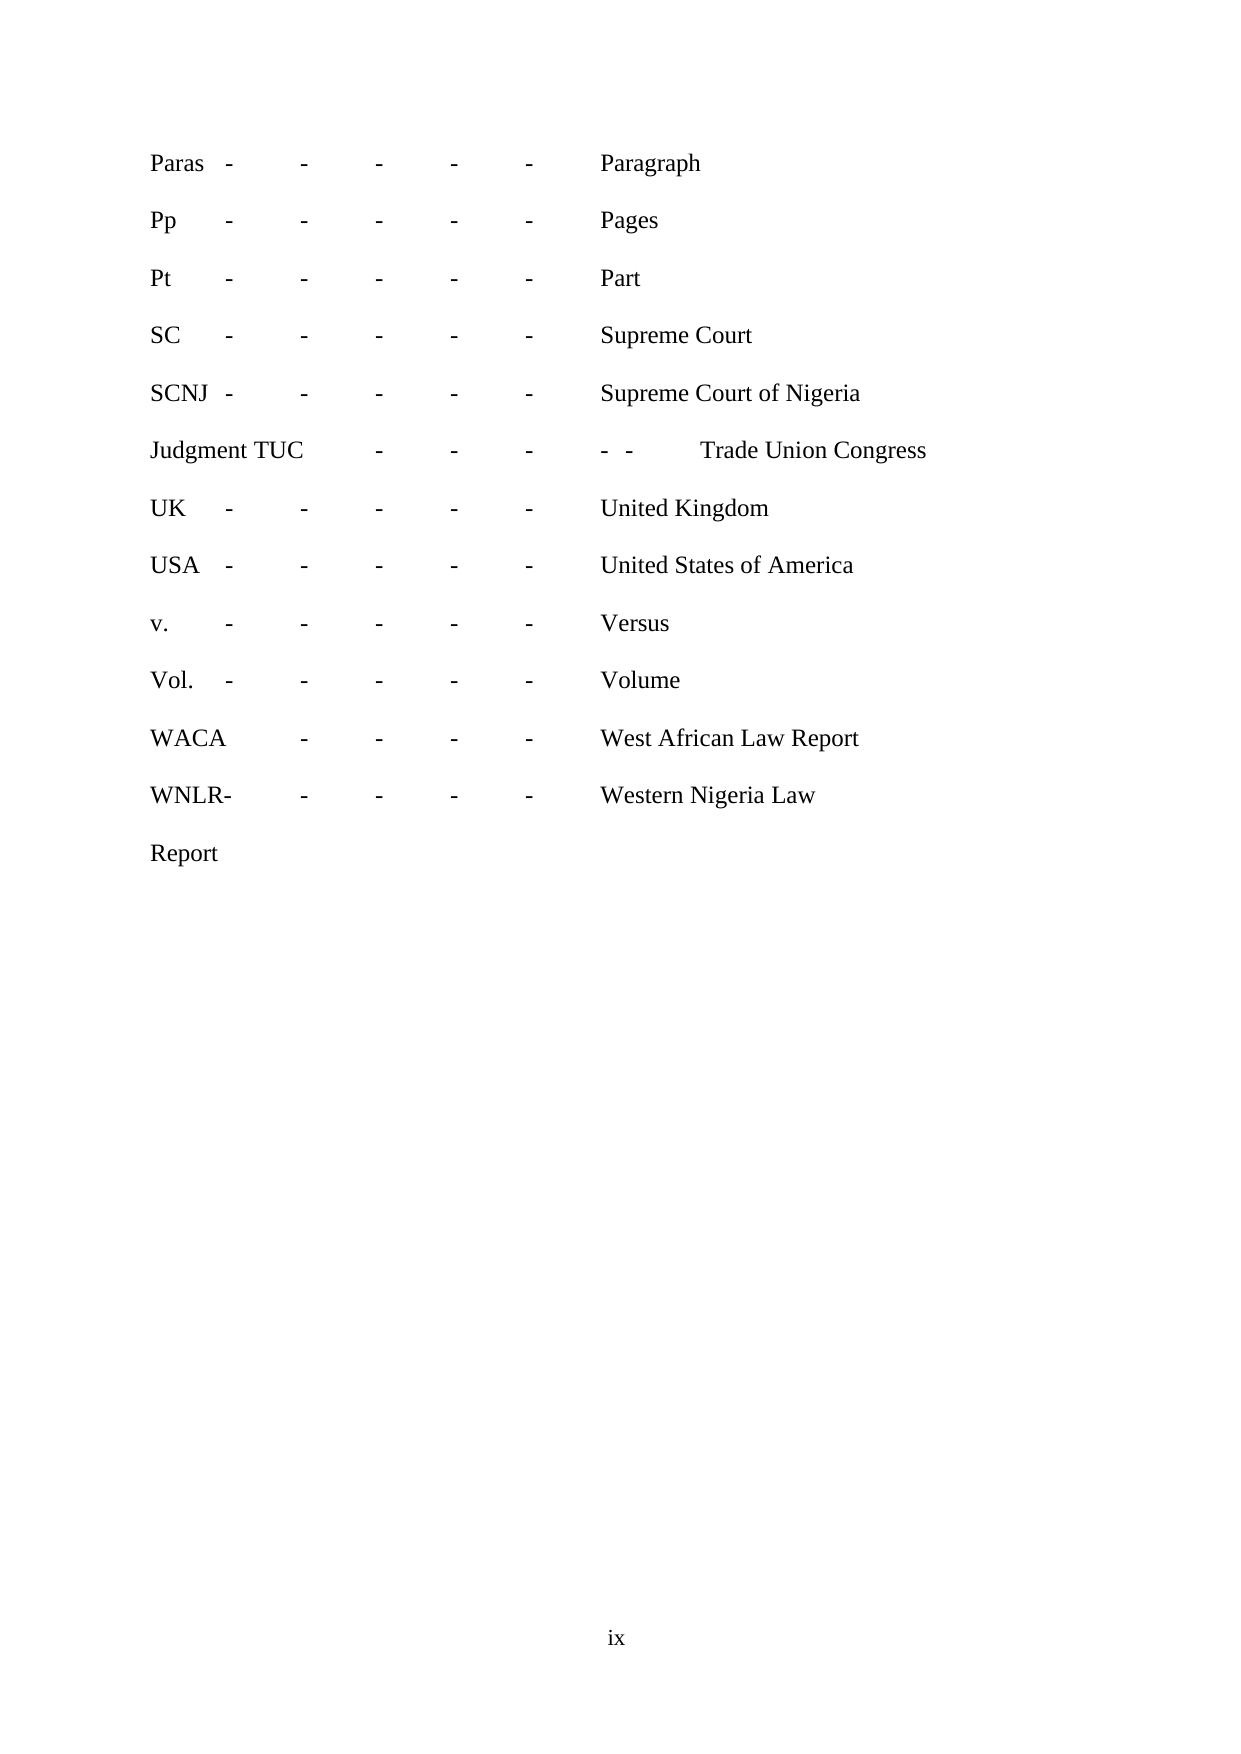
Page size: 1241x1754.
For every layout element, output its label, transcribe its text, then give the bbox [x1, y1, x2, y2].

text USA - - - - - United States of America [150, 550, 1123, 579]
text SC - - - - - Supreme Court [150, 320, 1123, 349]
text UK - - - - - United Kingdom [150, 493, 1123, 522]
text WACA - - - - West African Law Report WNLR- - - - - Western Nigeria Law Report [150, 723, 889, 867]
text v. - - - - - Versus Vol. - - - - - Volume [150, 608, 681, 694]
text Pt - - - - - Part [150, 263, 1123, 292]
text Paras - - - - - Paragraph Pp - - - - - Pages [150, 148, 701, 234]
text SCNJ - - - - - Supreme Court of Nigeria Judgment TUC - - - - - Trade Union Congress [150, 378, 964, 464]
